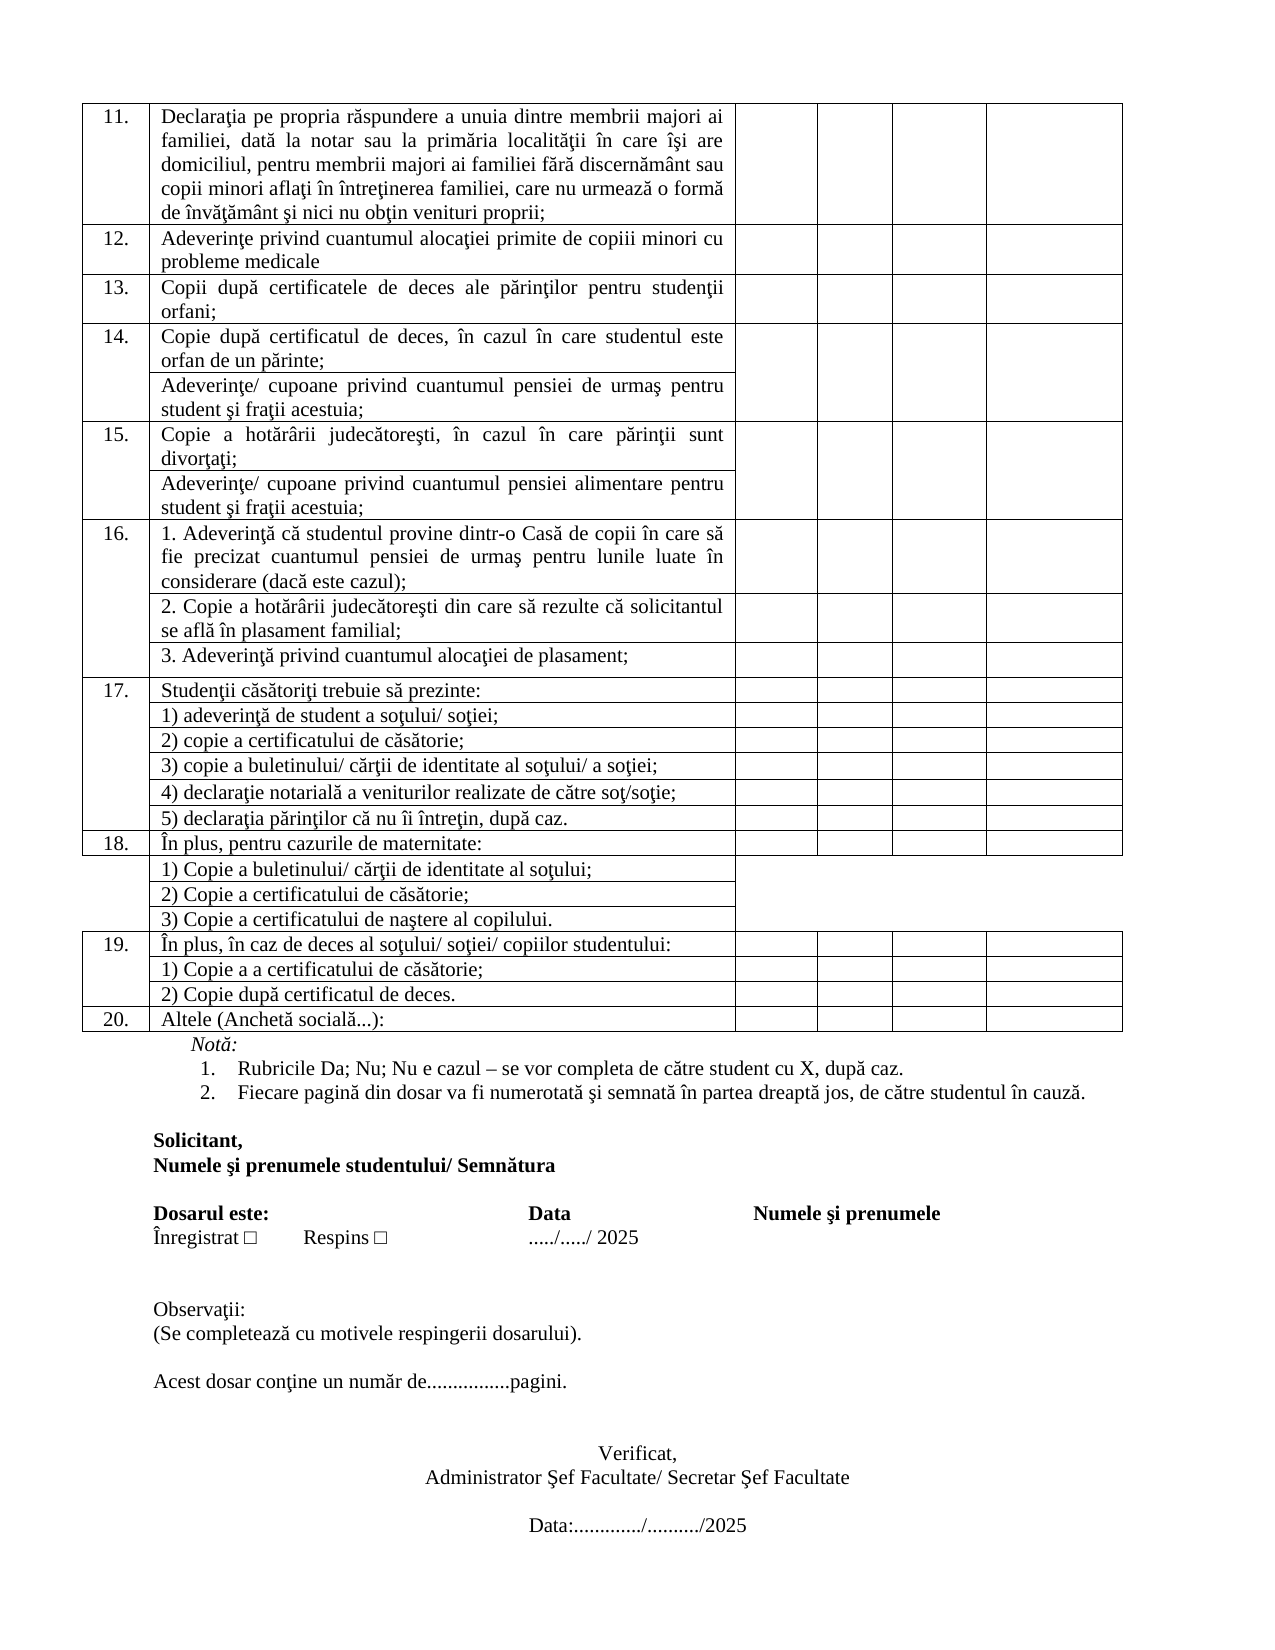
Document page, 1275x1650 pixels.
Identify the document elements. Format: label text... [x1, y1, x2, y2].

table_cell În plus, în caz de deces al soţului/ soţiei/ copiilor studentului: [150, 932, 735, 956]
table_cell [736, 324, 817, 421]
table_cell 11. [83, 104, 149, 224]
table_cell [818, 643, 892, 677]
text Data:............./........../2025 [153, 1513, 1122, 1537]
table_cell [736, 594, 817, 642]
text Solicitant, [153, 1128, 1122, 1152]
list Rubricile Da; Nu; Nu e cazul – se vor completa de către student cu X, după caz. [200, 1056, 1122, 1080]
table_cell Copie după certificatul de deces, în cazul în care studentul este orfan de un părinte; [150, 324, 735, 372]
text Administrator Şef Facultate/ Secretar Şef Facultate [153, 1465, 1122, 1489]
table_cell 5) declaraţia părinţilor că nu îi întreţin, după caz. [150, 806, 735, 830]
table_cell [736, 1007, 817, 1031]
table_cell 13. [83, 275, 149, 323]
table_cell [987, 831, 1122, 855]
table_cell [987, 225, 1122, 273]
table_cell 2. Copie a hotărârii judecătoreşti din care să rezulte că solicitantul se află în plasament familial; [150, 594, 735, 642]
table_cell [987, 728, 1122, 752]
table_cell [736, 643, 817, 677]
table_cell În plus, pentru cazurile de maternitate: [150, 831, 735, 855]
table_cell [818, 520, 892, 593]
table_cell [893, 324, 986, 421]
table_cell [736, 780, 817, 805]
table_cell [818, 728, 892, 752]
table_cell Altele (Anchetă socială...): [150, 1007, 735, 1031]
table_cell 15. [83, 422, 149, 519]
table_cell 2) Copie a certificatului de căsătorie; [150, 882, 735, 906]
table_cell Studenţii căsătoriţi trebuie să prezinte: [150, 678, 735, 702]
table_cell [818, 957, 892, 981]
table_cell [893, 594, 986, 642]
table_cell [736, 932, 817, 956]
table_cell [818, 753, 892, 779]
table_cell Copie a hotărârii judecătoreşti, în cazul în care părinţii sunt divorţaţi; [150, 422, 735, 470]
table_cell [893, 703, 986, 727]
table_cell [987, 643, 1122, 677]
table_cell [987, 753, 1122, 779]
table_cell 3. Adeverinţă privind cuantumul alocaţiei de plasament; [150, 643, 735, 677]
table_cell Adeverinţe/ cupoane privind cuantumul pensiei alimentare pentru student şi fraţii acestuia; [150, 471, 735, 519]
table_cell [987, 703, 1122, 727]
table_cell 1) adeverinţă de student a soţului/ soţiei; [150, 703, 735, 727]
table_cell [818, 324, 892, 421]
table_cell [893, 225, 986, 273]
table_cell [987, 324, 1122, 421]
table_cell 3) copie a buletinului/ cărţii de identitate al soţului/ a soţiei; [150, 753, 735, 779]
table_cell [818, 780, 892, 805]
table_cell [987, 275, 1122, 323]
table_cell [736, 520, 817, 593]
table_cell [736, 728, 817, 752]
table_cell [818, 982, 892, 1006]
text Observaţii: [153, 1297, 1122, 1321]
table_cell [818, 831, 892, 855]
table_cell [987, 104, 1122, 224]
table_cell 14. [83, 324, 149, 421]
table_cell [893, 520, 986, 593]
table_cell [818, 275, 892, 323]
table_cell [893, 678, 986, 702]
text Înregistrat □ Respins □ ...../...../ 2025 [153, 1225, 1122, 1249]
table_cell Copii după certificatele de deces ale părinţilor pentru studenţii orfani; [150, 275, 735, 323]
table_cell [893, 780, 986, 805]
table_cell [893, 932, 986, 956]
table_cell 1) Copie a a certificatului de căsătorie; [150, 957, 735, 981]
table_cell [893, 982, 986, 1006]
table_cell [736, 104, 817, 224]
table_cell [818, 104, 892, 224]
table_cell Adeverinţe/ cupoane privind cuantumul pensiei de urmaş pentru student şi fraţii acestuia; [150, 373, 735, 421]
table_cell [818, 594, 892, 642]
table_cell [987, 957, 1122, 981]
table_cell [736, 753, 817, 779]
table_cell [893, 275, 986, 323]
table_cell [736, 703, 817, 727]
table_cell [818, 678, 892, 702]
table_cell 19. [83, 932, 149, 1006]
table_cell [987, 1007, 1122, 1031]
table_cell [893, 806, 986, 830]
table_cell 12. [83, 225, 149, 273]
table_cell 1) Copie a buletinului/ cărţii de identitate al soţului; [150, 856, 735, 881]
table_cell [736, 678, 817, 702]
table_cell [818, 1007, 892, 1031]
table_cell [818, 932, 892, 956]
table_cell 4) declaraţie notarială a veniturilor realizate de către soţ/soţie; [150, 780, 735, 805]
table_cell 1. Adeverinţă că studentul provine dintr-o Casă de copii în care să fie precizat cuantumul pensiei de urmaş pentru lunile luate în considerare (dacă este cazul); [150, 520, 735, 593]
table_cell [736, 275, 817, 323]
table_cell [893, 1007, 986, 1031]
table_cell [736, 982, 817, 1006]
table_cell [987, 806, 1122, 830]
table_cell [893, 643, 986, 677]
table_cell [893, 104, 986, 224]
table_cell 20. [83, 1007, 149, 1031]
table_cell [987, 982, 1122, 1006]
table_cell [893, 957, 986, 981]
table_cell [818, 806, 892, 830]
table_cell 16. [83, 520, 149, 677]
text Notă: [153, 1032, 1122, 1056]
text Numele şi prenumele studentului/ Semnătura [153, 1152, 1122, 1177]
text Acest dosar conţine un număr de................pagini. [153, 1369, 1122, 1393]
table_cell Adeverinţe privind cuantumul alocaţiei primite de copiii minori cu probleme medicale [150, 225, 735, 273]
text (Se completează cu motivele respingerii dosarului). [153, 1321, 1122, 1345]
table_cell [893, 422, 986, 519]
table_cell 2) copie a certificatului de căsătorie; [150, 728, 735, 752]
table_cell [987, 780, 1122, 805]
table_cell [736, 957, 817, 981]
table_cell [893, 753, 986, 779]
table_cell [987, 594, 1122, 642]
table_cell [893, 728, 986, 752]
table_cell [736, 831, 817, 855]
table_cell 17. [83, 678, 149, 830]
table_cell [818, 422, 892, 519]
table_cell 18. [83, 831, 149, 855]
table_cell 3) Copie a certificatului de naştere al copilului. [150, 907, 735, 931]
table_cell [893, 831, 986, 855]
text Verificat, [153, 1441, 1122, 1465]
text Dosarul este: Data Numele şi prenumele [153, 1201, 1122, 1225]
table_cell [987, 932, 1122, 956]
table_cell [818, 703, 892, 727]
table_cell [987, 520, 1122, 593]
list Fiecare pagină din dosar va fi numerotată şi semnată în partea dreaptă jos, de către studentul în cauză. [200, 1080, 1122, 1104]
table_cell [736, 806, 817, 830]
table_cell [736, 422, 817, 519]
table_cell Declaraţia pe propria răspundere a unuia dintre membrii majori ai familiei, dată la notar sau la primăria localităţii în care îşi are domiciliul, pentru membrii majori ai familiei fără discernământ sau copii minori aflaţi în întreţinerea familiei, care nu urmează o formă de învăţământ şi nici nu obţin venituri proprii; [150, 104, 735, 224]
table_cell 2) Copie după certificatul de deces. [150, 982, 735, 1006]
table_cell [987, 678, 1122, 702]
table_cell [987, 422, 1122, 519]
table_cell [736, 225, 817, 273]
table_cell [818, 225, 892, 273]
